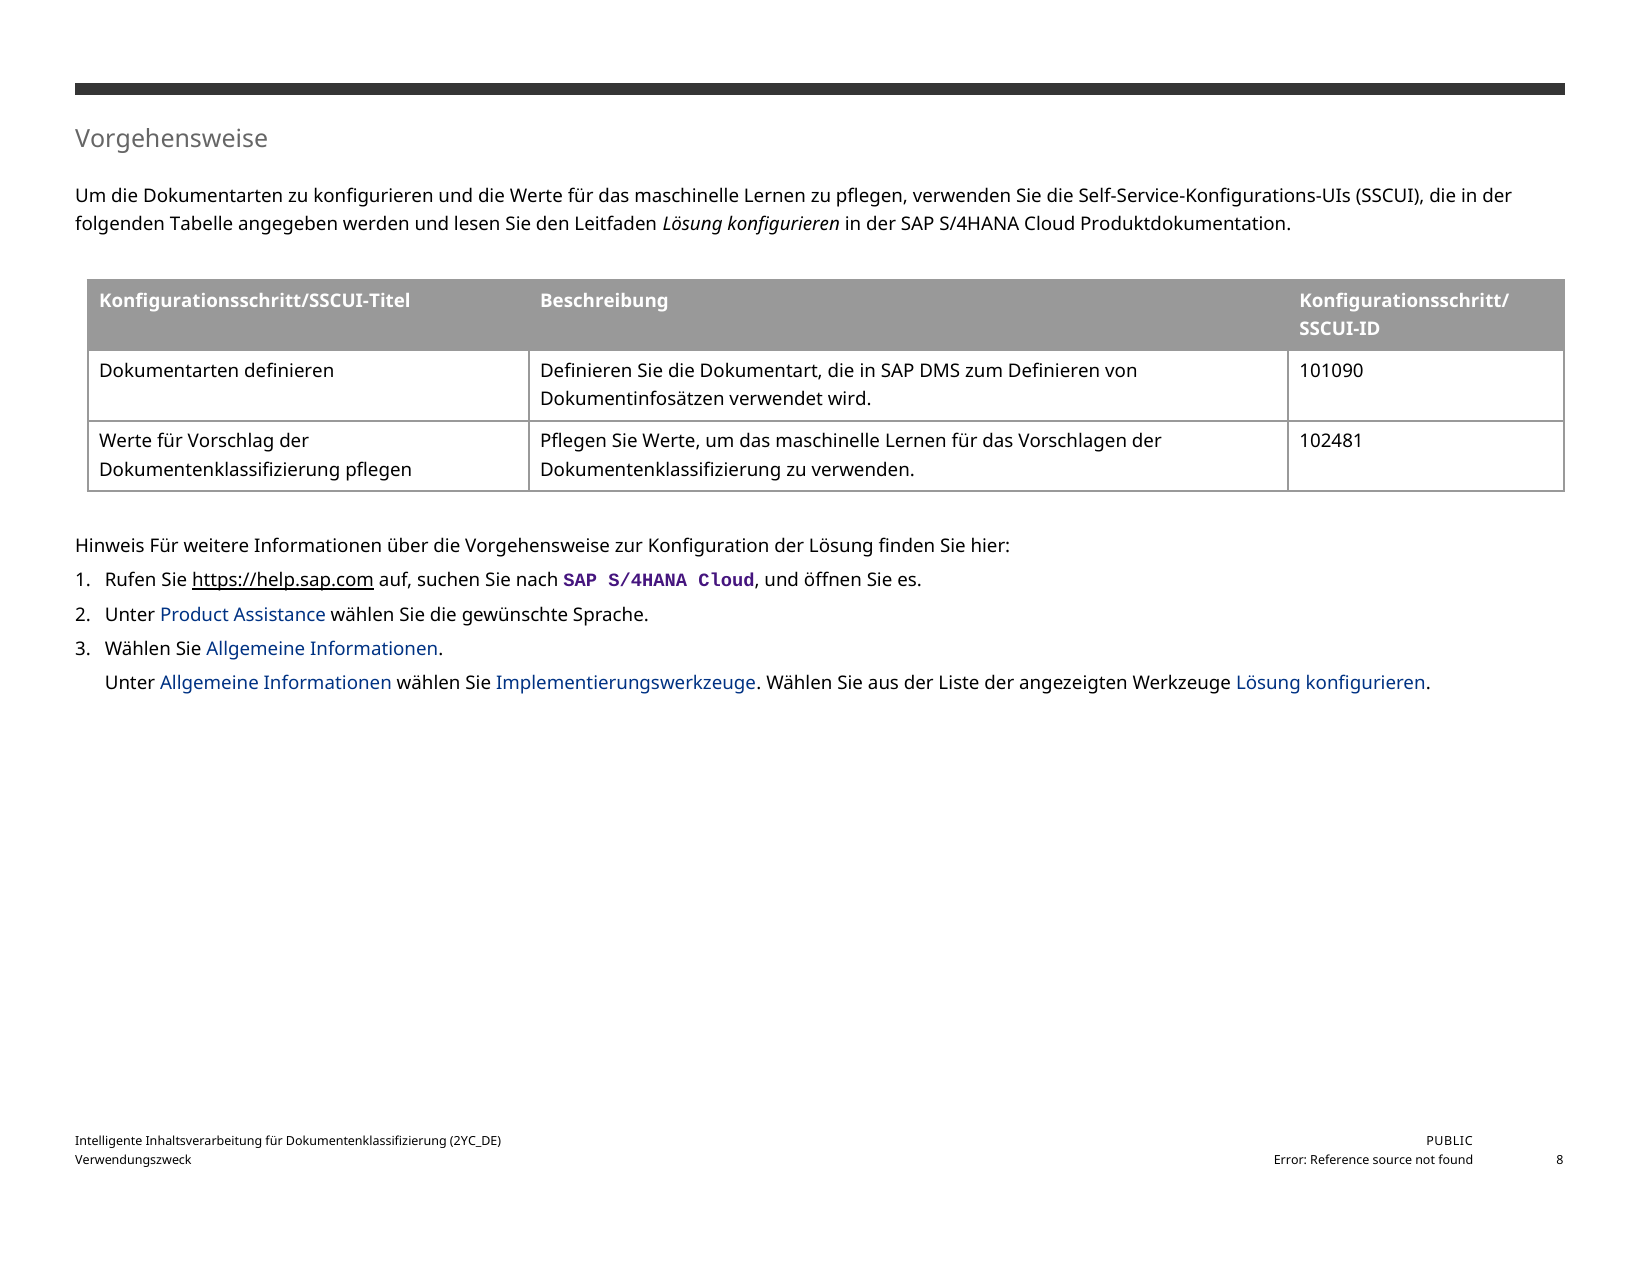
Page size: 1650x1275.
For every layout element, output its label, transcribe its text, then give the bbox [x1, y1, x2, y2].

list Unter Product Assistance wählen Sie die gewünschte Sprache. [75, 601, 1565, 627]
table_cell Definieren Sie die Dokumentart, die in SAP DMS zum Definieren von Dokumentinfosätzen verwendet wird. [530, 351, 1287, 419]
list Rufen Sie https://help.sap.com auf, suchen Sie nach SAP S/4HANA Cloud, und öffnen Sie es. [75, 567, 1565, 592]
table_cell 102481 [1289, 422, 1563, 490]
list Unter Allgemeine Informationen wählen Sie Implementierungswerkzeuge. Wählen Sie aus der Liste der angezeigten Werkzeuge Lösung konfigurieren. [104, 669, 1565, 695]
table_cell Dokumentarten definieren [89, 351, 528, 419]
text Hinweis Für weitere Informationen über die Vorgehensweise zur Konfiguration der Lösung finden Sie hier: [75, 532, 1565, 558]
table_header Konfigurationsschritt/SSCUI-Titel [89, 281, 528, 349]
table_cell 101090 [1289, 351, 1563, 419]
text Um die Dokumentarten zu konfigurieren und die Werte für das maschinelle Lernen zu pflegen, verwenden Sie die Self-Service-Konfigurations-UIs (SSCUI), die in der folgenden Tabelle angegeben werden und lesen Sie den Leitfaden Lösung konfigurieren in der SAP S/4HANA Cloud Produktdokumentation. [75, 182, 1565, 236]
table_cell Pflegen Sie Werte, um das maschinelle Lernen für das Vorschlagen der Dokumentenklassifizierung zu verwenden. [530, 422, 1287, 490]
table_cell Werte für Vorschlag der Dokumentenklassifizierung pflegen [89, 422, 528, 490]
table_header Konfigurationsschritt/SSCUI-ID [1289, 281, 1563, 349]
list Wählen Sie Allgemeine Informationen. [75, 635, 1565, 661]
title Vorgehensweise [75, 124, 1565, 153]
table_header Beschreibung [530, 281, 1287, 349]
